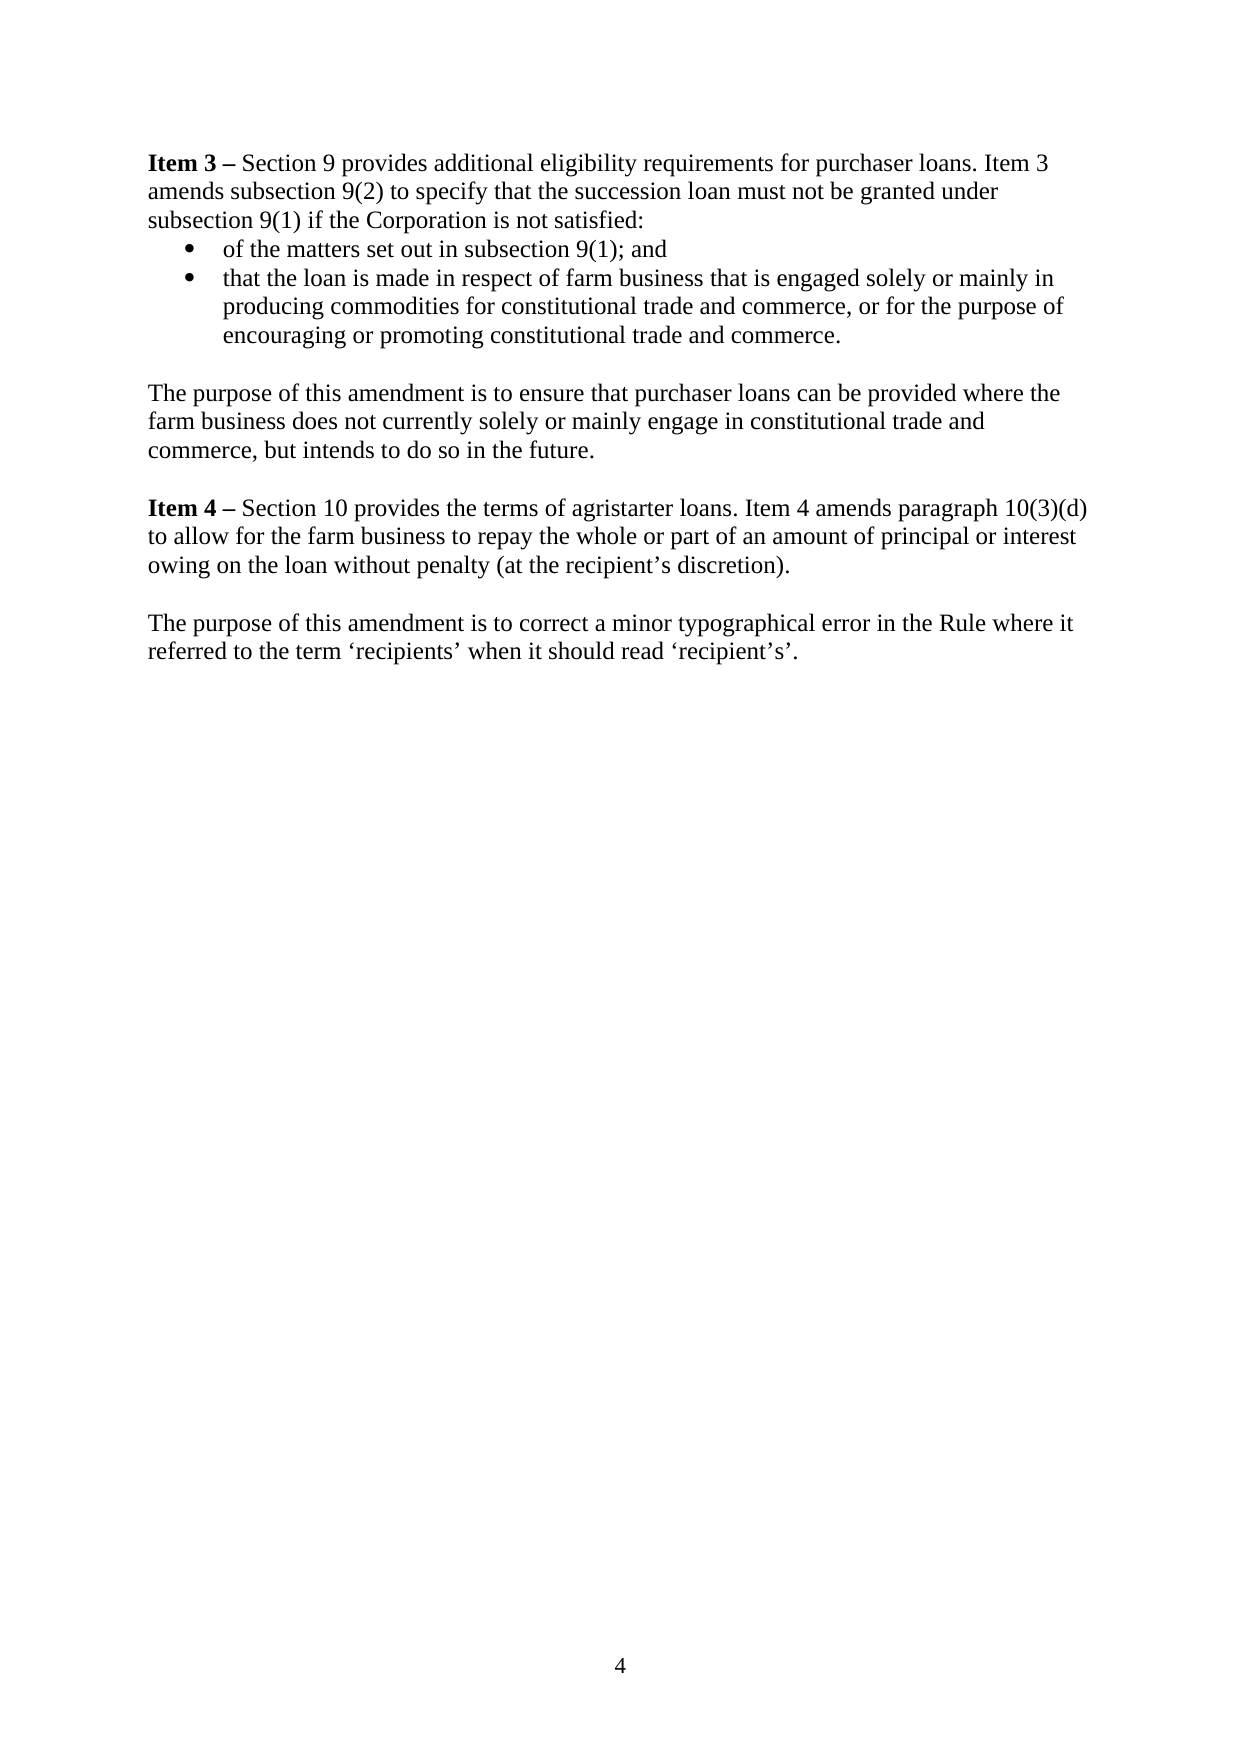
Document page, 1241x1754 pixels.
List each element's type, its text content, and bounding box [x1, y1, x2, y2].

text Item 4 – Section 10 provides the terms of agristarter loans. Item 4 amends paragraph 10(3)(d) to allow for the farm business to repay the whole or part of an amount of principal or interest owing on the loan without penalty (at the recipient’s discretion). [148, 493, 1092, 579]
text Item 3 – Section 9 provides additional eligibility requirements for purchaser loans. Item 3 amends subsection 9(2) to specify that the succession loan must not be granted under subsection 9(1) if the Corporation is not satisfied: [148, 148, 1092, 234]
text The purpose of this amendment is to ensure that purchaser loans can be provided where the farm business does not currently solely or mainly engage in constitutional trade and commerce, but intends to do so in the future. [148, 378, 1092, 464]
text The purpose of this amendment is to correct a minor typographical error in the Rule where it referred to the term ‘recipients’ when it should read ‘recipient’s’. [148, 608, 1092, 665]
list of the matters set out in subsection 9(1); and [185, 234, 1092, 263]
